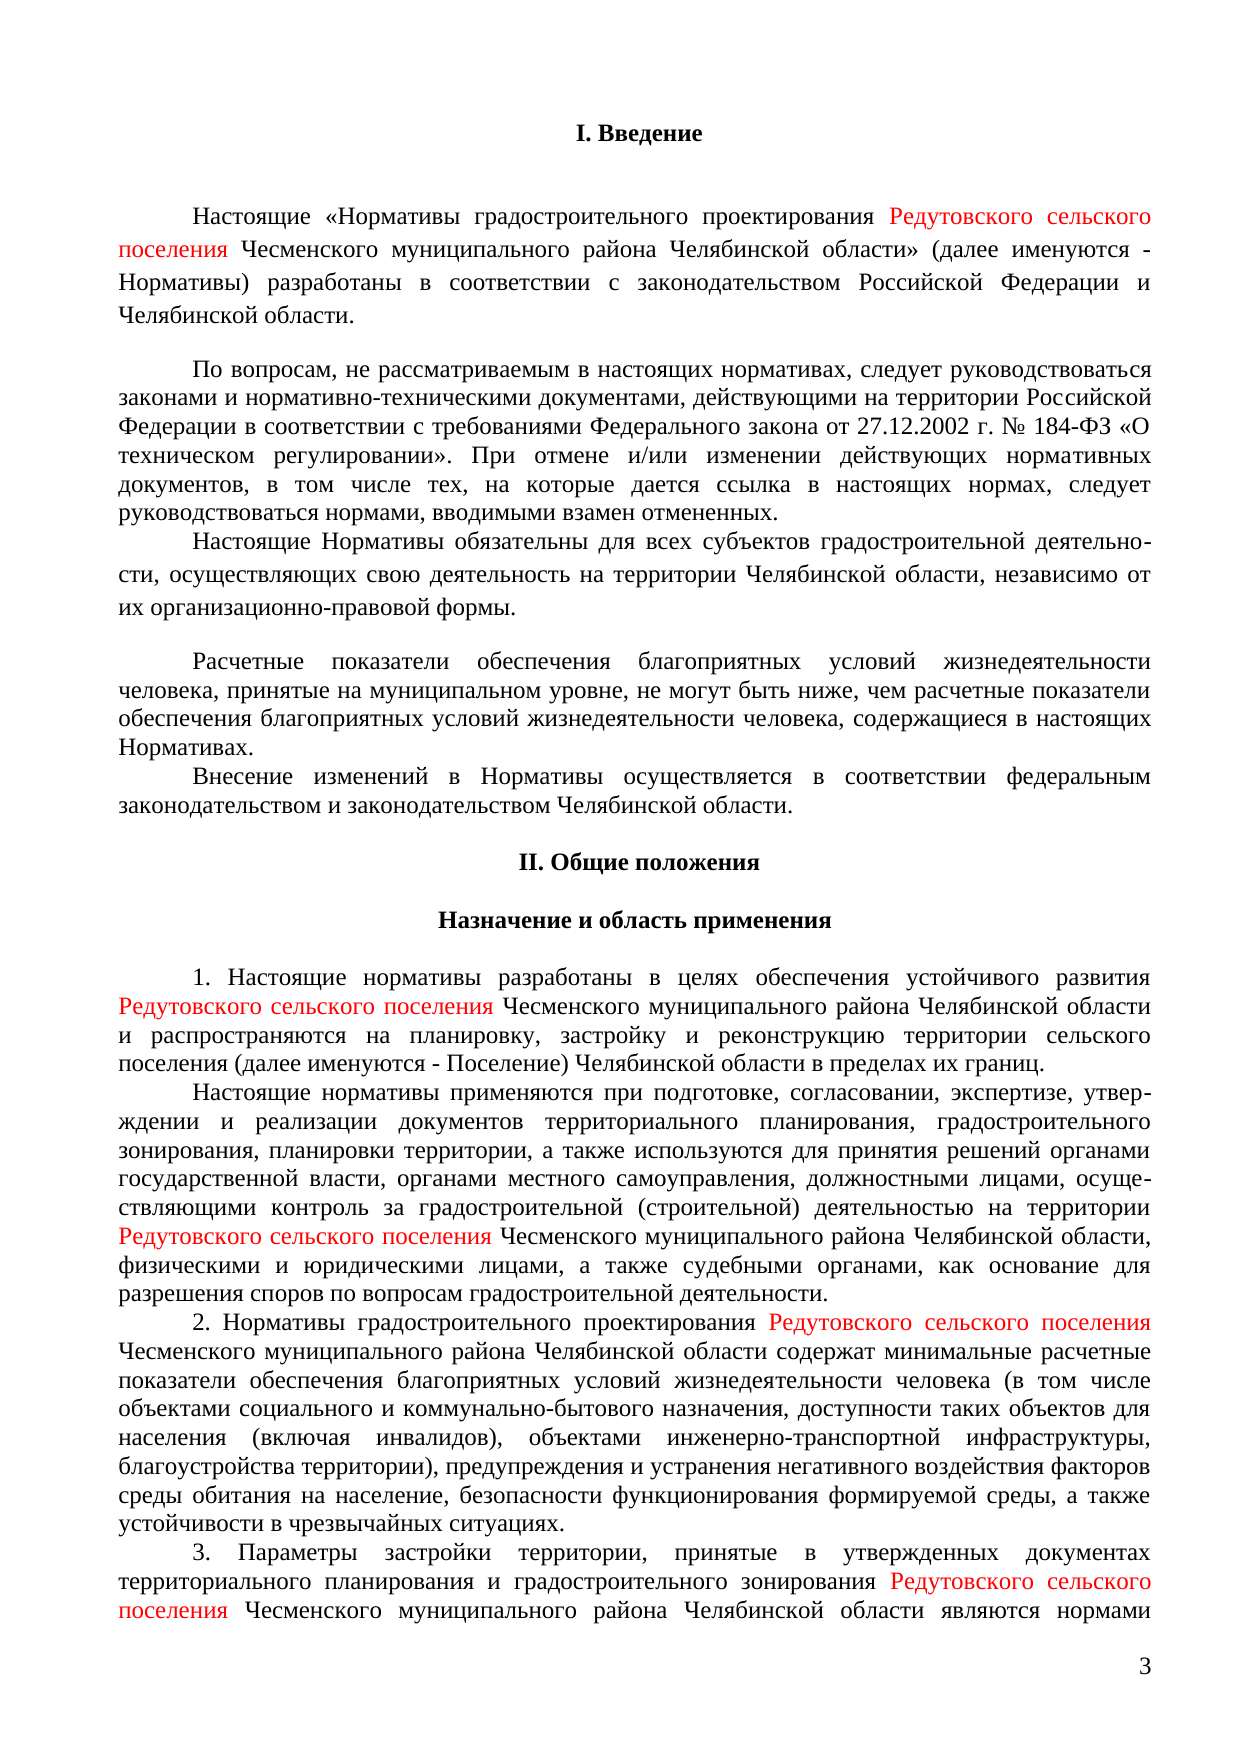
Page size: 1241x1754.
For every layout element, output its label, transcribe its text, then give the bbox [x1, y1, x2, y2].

text Внесение изменений в Нормативы осуществляется в соответствии федеральным законодательством и законодательством Челябинской области. [118, 761, 1152, 818]
text II. Общие положения [118, 847, 1160, 876]
text Настоящие нормативы применяются при подготовке, согласовании, экспертизе, утверждении и реализации документов территориального планирования, градостроительного зонирования, планировки территории, а также используются для принятия решений органами государственной власти, органами местного самоуправления, должностными лицами, осуществляющими контроль за градостроительной (строительной) деятельностью на территории Редутовского сельского поселения Чесменского муниципального района Челябинской области, физическими и юридическими лицами, а также судебными органами, как основание для разрешения споров по вопросам градостроительной деятельности. [118, 1077, 1152, 1307]
text 2. Нормативы градостроительного проектирования Редутовского сельского поселения Чесменского муниципального района Челябинской области содержат минимальные расчетные показатели обеспечения благоприятных условий жизнедеятельности человека (в том числе объектами социального и коммунально-бытового назначения, доступности таких объектов для населения (включая инвалидов), объектами инженерно-транспортной инфраструктуры, благоустройства территории), предупреждения и устранения негативного воздействия факторов среды обитания на население, безопасности функционирования формируемой среды, а также устойчивости в чрезвычайных ситуациях. [118, 1307, 1152, 1537]
text Назначение и область применения [118, 905, 1152, 933]
text Настоящие Нормативы обязательны для всех субъектов градостроительной деятельности, осуществляющих свою деятельность на территории Челябинской области, независимо от их организационно-правовой формы. [118, 526, 1152, 621]
text По вопросам, не рассматриваемым в настоящих нормативах, следует руководствоваться законами и нормативно-техническими документами, действующими на территории Российской Федерации в соответствии с требованиями Федерального закона от 27.12.2002 г. № 184-ФЗ «О техническом регулировании». При отмене и/или изменении действующих нормативных документов, в том числе тех, на которые дается ссылка в настоящих нормах, следует руководствоваться нормами, вводимыми взамен отмененных. [118, 354, 1152, 526]
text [118, 1537, 1152, 1623]
text 1. Настоящие нормативы разработаны в целях обеспечения устойчивого развития Редутовского сельского поселения Чесменского муниципального района Челябинской области и распространяются на планировку, застройку и реконструкцию территории сельского поселения (далее именуются - Поселение) Челябинской области в пределах их границ. [118, 962, 1152, 1077]
text Расчетные показатели обеспечения благоприятных условий жизнедеятельности человека, принятые на муниципальном уровне, не могут быть ниже, чем расчетные показатели обеспечения благоприятных условий жизнедеятельности человека, содержащиеся в настоящих Нормативах. [118, 646, 1152, 761]
text Настоящие «Нормативы градостроительного проектирования Редутовского сельского поселения Чесменского муниципального района Челябинской области» (далее именуются - Нормативы) разработаны в соответствии с законодательством Российской Федерации и Челябинской области. [118, 201, 1152, 328]
text I. Введение [118, 118, 1160, 147]
